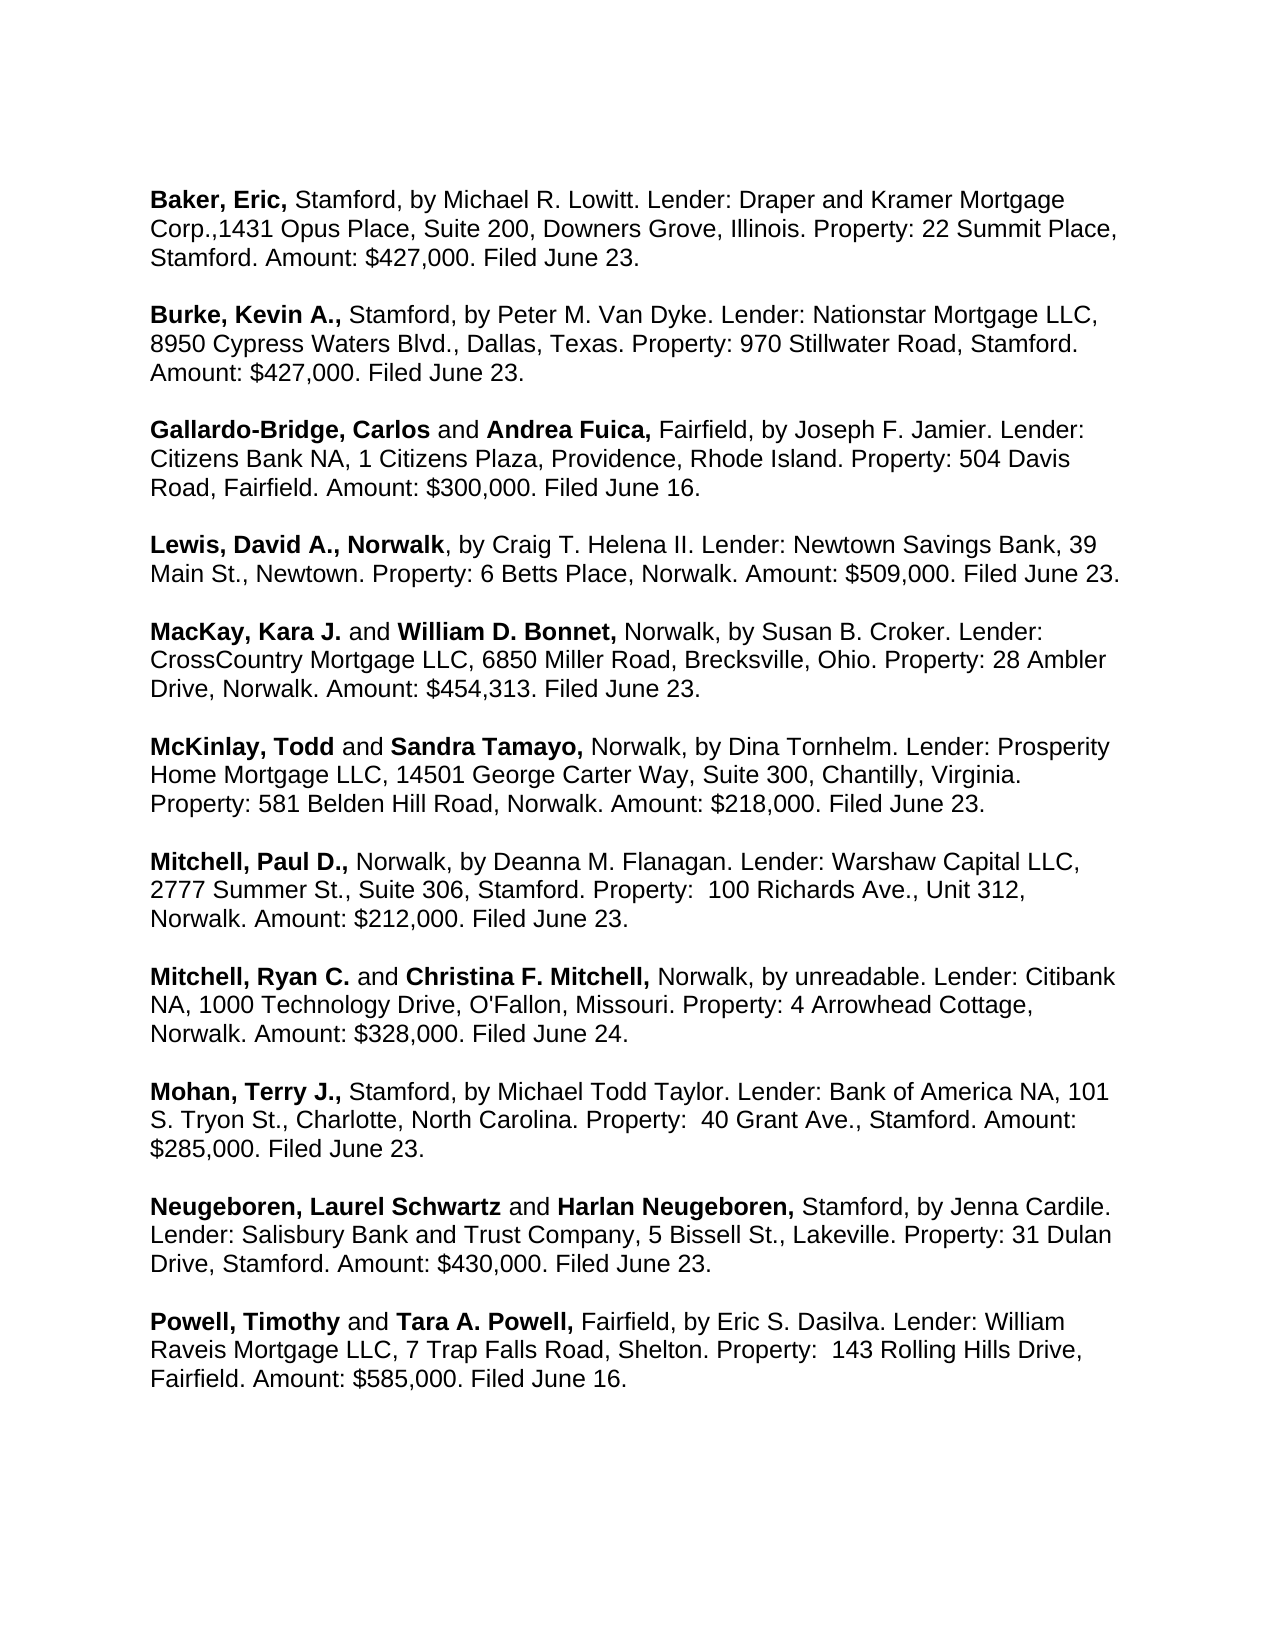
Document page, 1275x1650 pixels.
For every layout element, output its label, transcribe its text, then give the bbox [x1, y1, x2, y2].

text Mohan, Terry J., Stamford, by Michael Todd Taylor. Lender: Bank of America NA, 101 S. Tryon St., Charlotte, North Carolina. Property: 40 Grant Ave., Stamford. Amount: $285,000. Filed June 23. [150, 1076, 1125, 1163]
text Burke, Kevin A., Stamford, by Peter M. Van Dyke. Lender: Nationstar Mortgage LLC, 8950 Cypress Waters Blvd., Dallas, Texas. Property: 970 Stillwater Road, Stamford. Amount: $427,000. Filed June 23. [150, 300, 1125, 386]
text McKinlay, Todd and Sandra Tamayo, Norwalk, by Dina Tornhelm. Lender: Prosperity Home Mortgage LLC, 14501 George Carter Way, Suite 300, Chantilly, Virginia. Property: 581 Belden Hill Road, Norwalk. Amount: $218,000. Filed June 23. [150, 731, 1125, 818]
text Gallardo-Bridge, Carlos and Andrea Fuica, Fairfield, by Joseph F. Jamier. Lender: Citizens Bank NA, 1 Citizens Plaza, Providence, Rhode Island. Property: 504 Davis Road, Fairfield. Amount: $300,000. Filed June 16. [150, 415, 1125, 501]
text Mitchell, Ryan C. and Christina F. Mitchell, Norwalk, by unreadable. Lender: Citibank NA, 1000 Technology Drive, O'Fallon, Missouri. Property: 4 Arrowhead Cottage, Norwalk. Amount: $328,000. Filed June 24. [150, 961, 1125, 1048]
text Mitchell, Paul D., Norwalk, by Deanna M. Flanagan. Lender: Warshaw Capital LLC, 2777 Summer St., Suite 306, Stamford. Property: 100 Richards Ave., Unit 312, Norwalk. Amount: $212,000. Filed June 23. [150, 846, 1125, 933]
text Powell, Timothy and Tara A. Powell, Fairfield, by Eric S. Dasilva. Lender: William Raveis Mortgage LLC, 7 Trap Falls Road, Shelton. Property: 143 Rolling Hills Drive, Fairfield. Amount: $585,000. Filed June 16. [150, 1306, 1125, 1393]
text Baker, Eric, Stamford, by Michael R. Lowitt. Lender: Draper and Kramer Mortgage Corp.,1431 Opus Place, Suite 200, Downers Grove, Illinois. Property: 22 Summit Place, Stamford. Amount: $427,000. Filed June 23. [150, 185, 1125, 271]
text MacKay, Kara J. and William D. Bonnet, Norwalk, by Susan B. Croker. Lender: CrossCountry Mortgage LLC, 6850 Miller Road, Brecksville, Ohio. Property: 28 Ambler Drive, Norwalk. Amount: $454,313. Filed June 23. [150, 616, 1125, 703]
text Lewis, David A., Norwalk, by Craig T. Helena II. Lender: Newtown Savings Bank, 39 Main St., Newtown. Property: 6 Betts Place, Norwalk. Amount: $509,000. Filed June 23. [150, 530, 1125, 588]
text Neugeboren, Laurel Schwartz and Harlan Neugeboren, Stamford, by Jenna Cardile. Lender: Salisbury Bank and Trust Company, 5 Bissell St., Lakeville. Property: 31 Dulan Drive, Stamford. Amount: $430,000. Filed June 23. [150, 1191, 1125, 1278]
